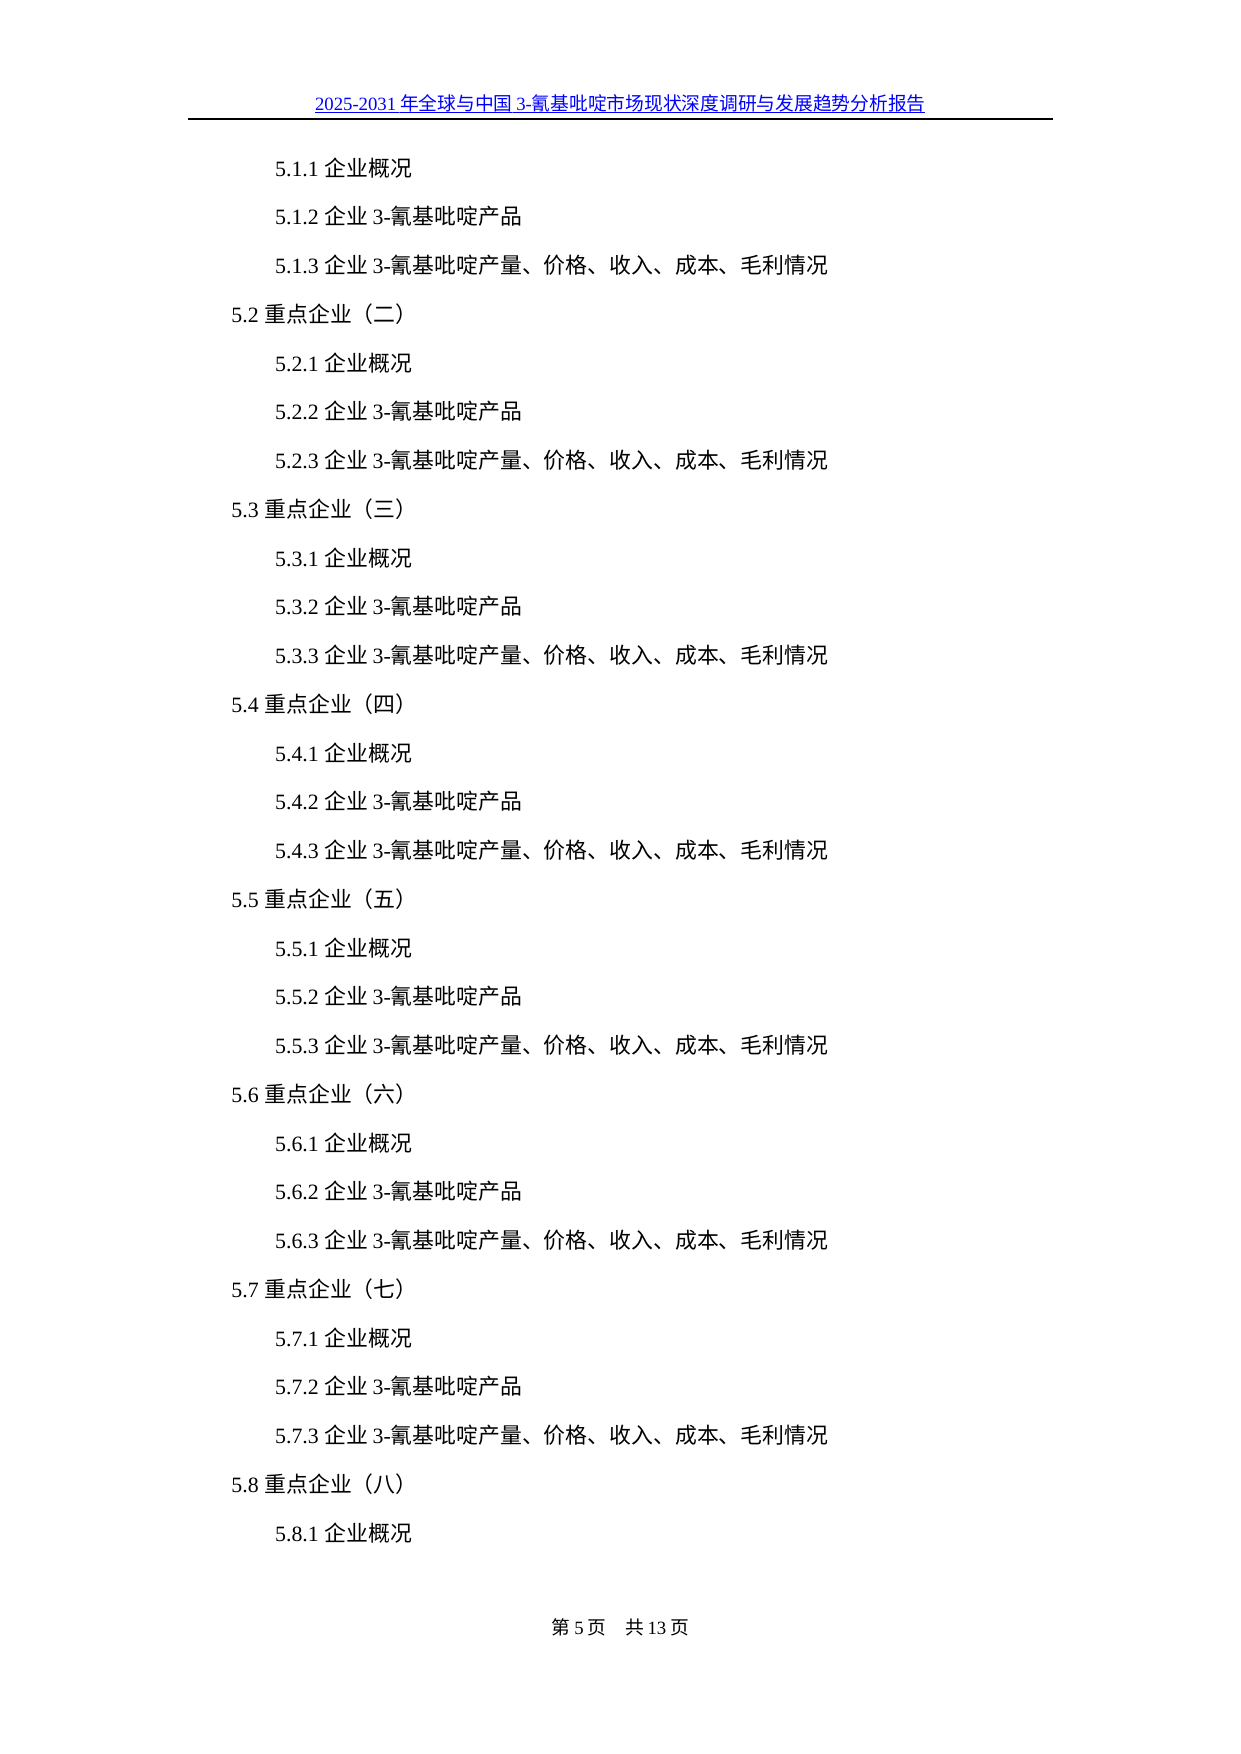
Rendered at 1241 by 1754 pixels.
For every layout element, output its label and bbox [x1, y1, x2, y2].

text [187, 150, 1053, 1548]
